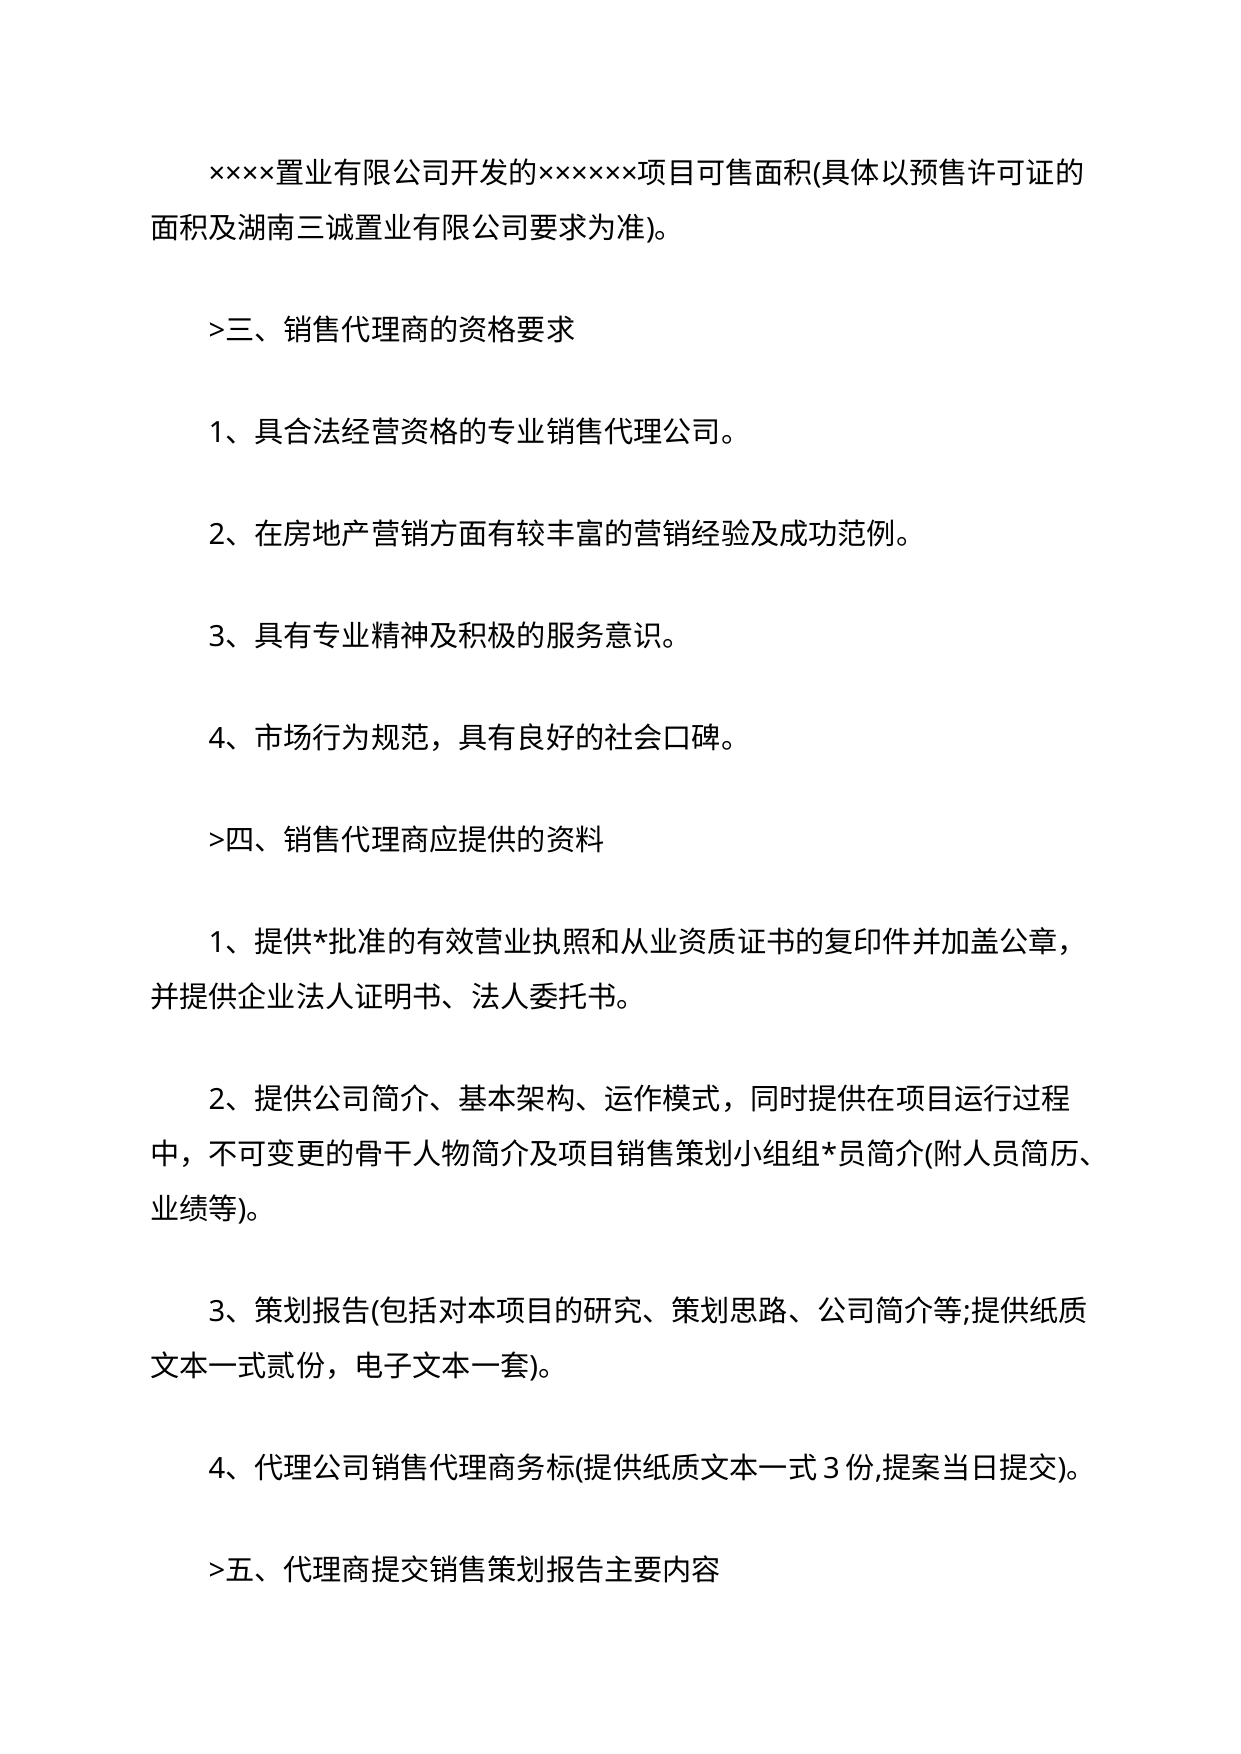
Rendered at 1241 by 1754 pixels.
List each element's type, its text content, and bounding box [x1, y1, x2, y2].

text 3、策划报告(包括对本项目的研究、策划思路、公司简介等;提供纸质文本一式贰份，电子文本一套)。 [150, 1288, 1090, 1385]
text 1、提供*批准的有效营业执照和从业资质证书的复印件并加盖公章，并提供企业法人证明书、法人委托书。 [150, 919, 1090, 1016]
text 2、在房地产营销方面有较丰富的营销经验及成功范例。 [150, 511, 1090, 553]
text 3、具有专业精神及积极的服务意识。 [150, 613, 1090, 655]
text 4、代理公司销售代理商务标(提供纸质文本一式3份,提案当日提交)。 [150, 1444, 1090, 1487]
text 2、提供公司简介、基本架构、运作模式，同时提供在项目运行过程中，不可变更的骨干人物简介及项目销售策划小组组*员简介(附人员简历、业绩等)。 [150, 1076, 1090, 1228]
text 4、市场行为规范，具有良好的社会口碑。 [150, 715, 1090, 757]
text >四、销售代理商应提供的资料 [150, 817, 1090, 859]
text >五、代理商提交销售策划报告主要内容 [150, 1547, 1090, 1589]
text >三、销售代理商的资格要求 [150, 307, 1090, 349]
text 1、具合法经营资格的专业销售代理公司。 [150, 409, 1090, 451]
text ××××置业有限公司开发的××××××项目可售面积(具体以预售许可证的面积及湖南三诚置业有限公司要求为准)。 [150, 150, 1090, 247]
